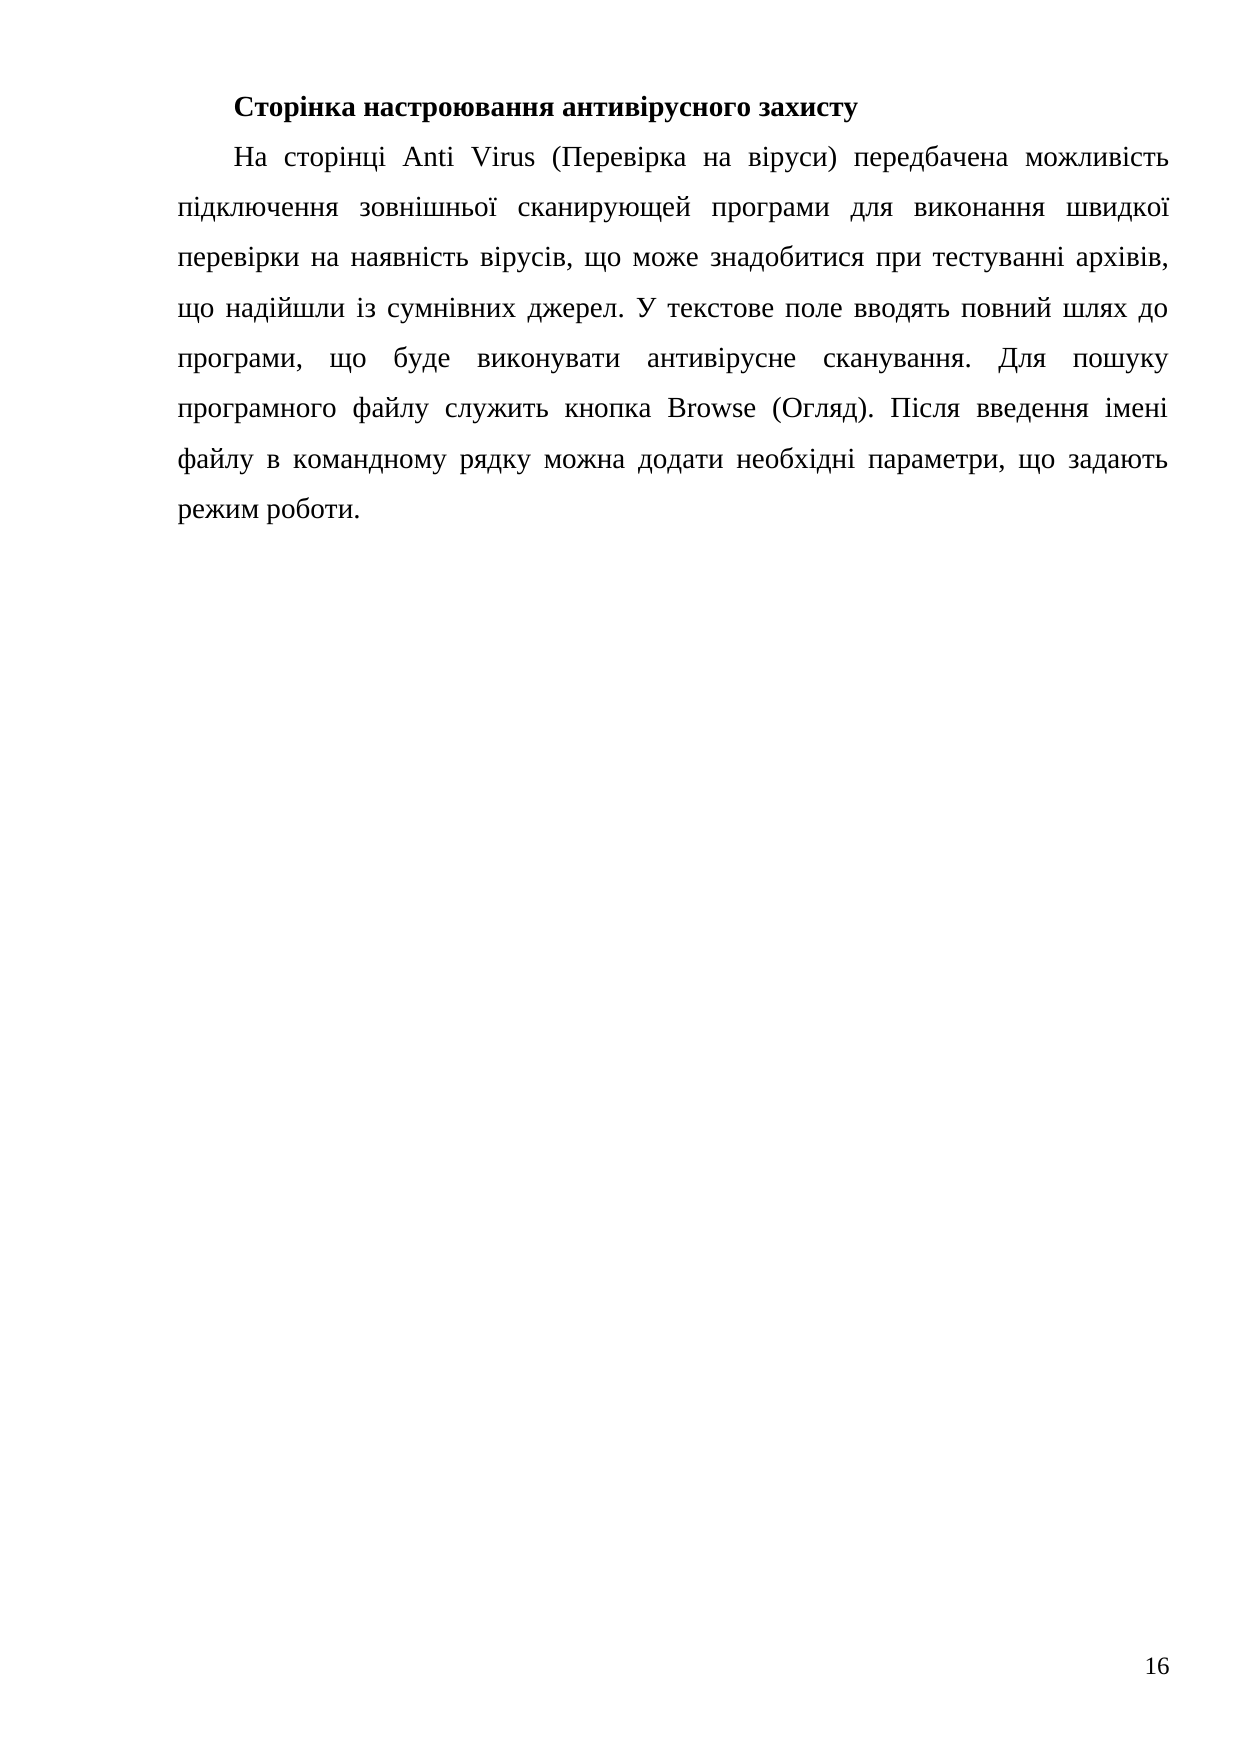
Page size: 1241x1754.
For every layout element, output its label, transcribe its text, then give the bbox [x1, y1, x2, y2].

text Сторінка настроювання антивірусного захисту [177, 89, 1169, 122]
text На сторінці Antі Vіrus (Перевірка на віруси) передбачена можливість підключення зовнішньої сканирующей програми для виконання швидкої перевірки на наявність вірусів, що може знадобитися при тестуванні архівів, що надійшли із сумнівних джерел. У текстове поле вводять повний шлях до програми, що буде виконувати антивірусне сканування. Для пошуку програмного файлу служить кнопка Browse (Огляд). Після введення імені файлу в командному рядку можна додати необхідні параметри, що задають режим роботи. [177, 139, 1169, 525]
